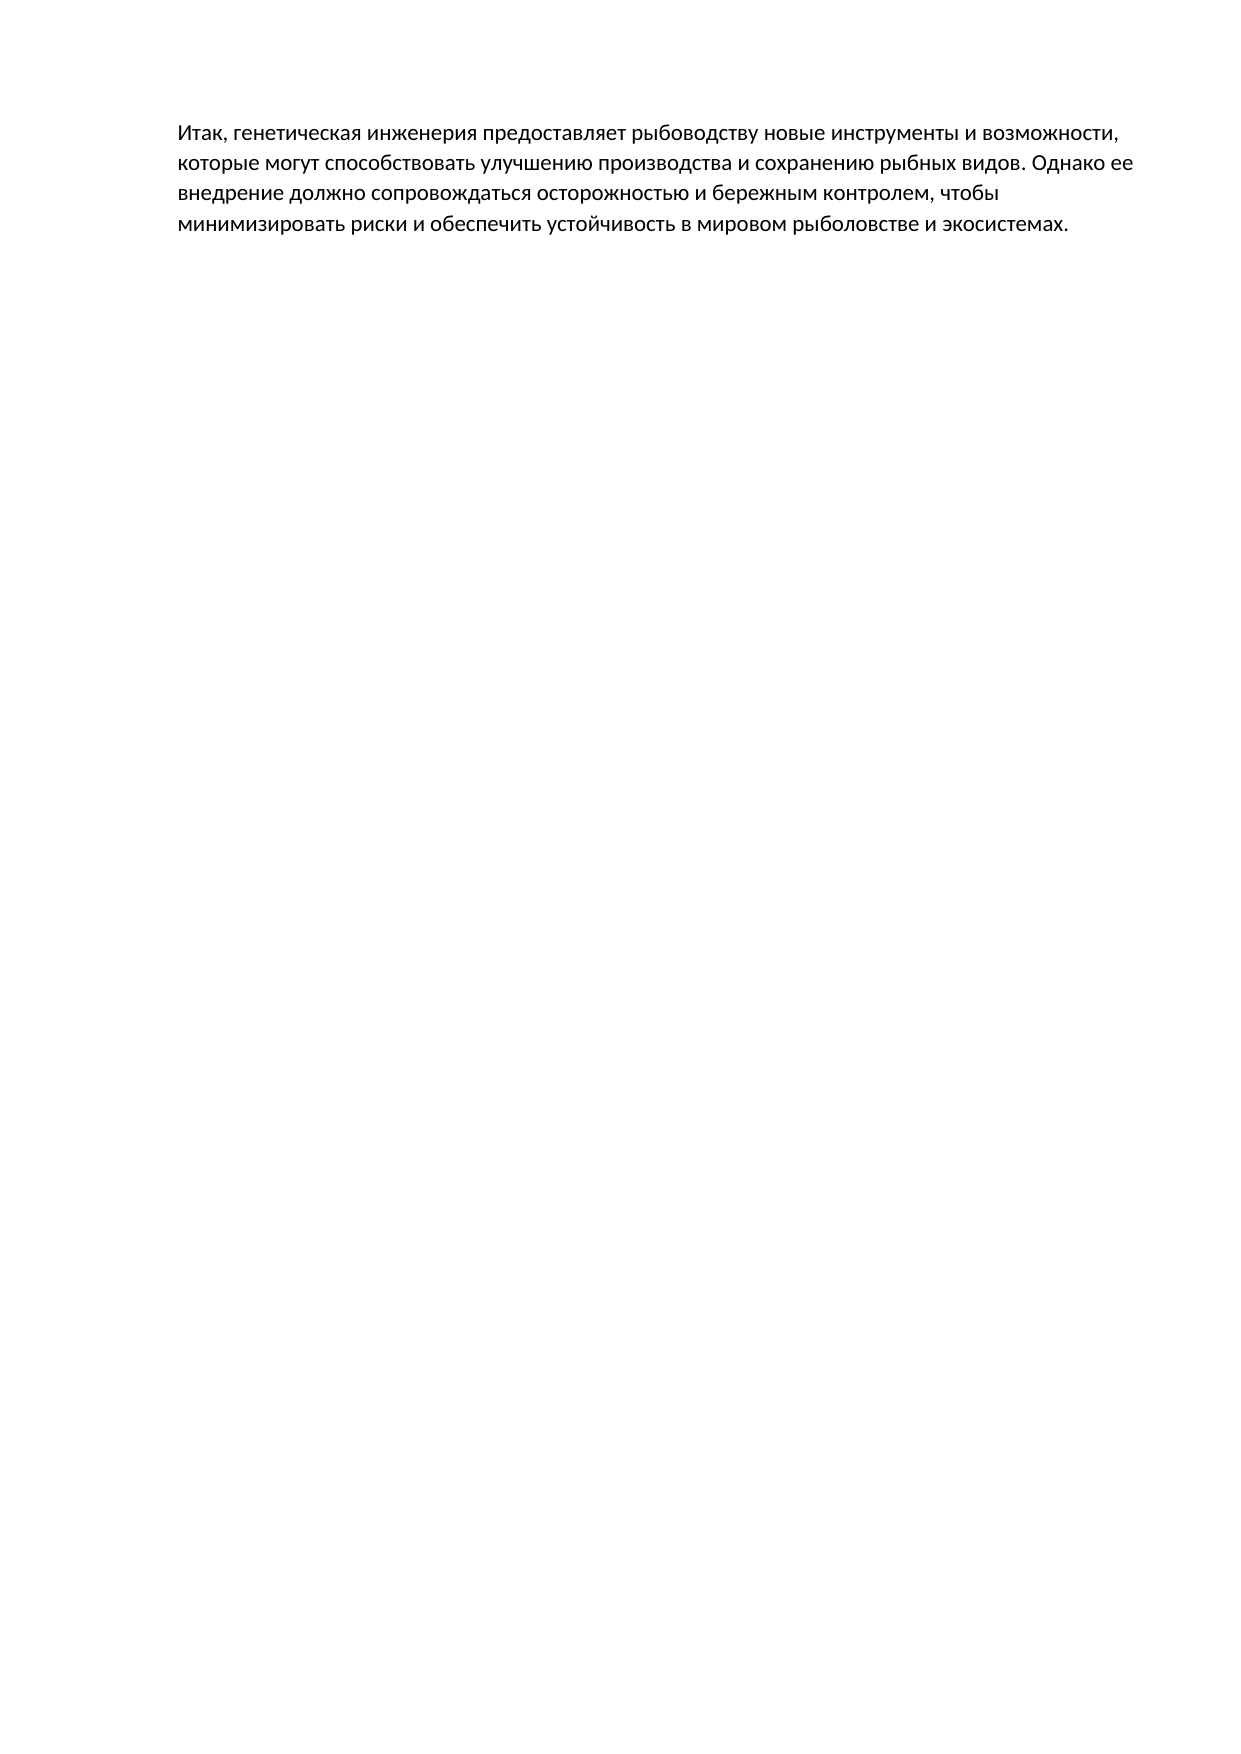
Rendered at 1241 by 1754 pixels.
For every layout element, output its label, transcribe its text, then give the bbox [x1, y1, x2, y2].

text Итак, генетическая инженерия предоставляет рыбоводству новые инструменты и возможности, которые могут способствовать улучшению производства и сохранению рыбных видов. Однако ее внедрение должно сопровождаться осторожностью и бережным контролем, чтобы минимизировать риски и обеспечить устойчивость в мировом рыболовстве и экосистемах. [177, 118, 1152, 237]
